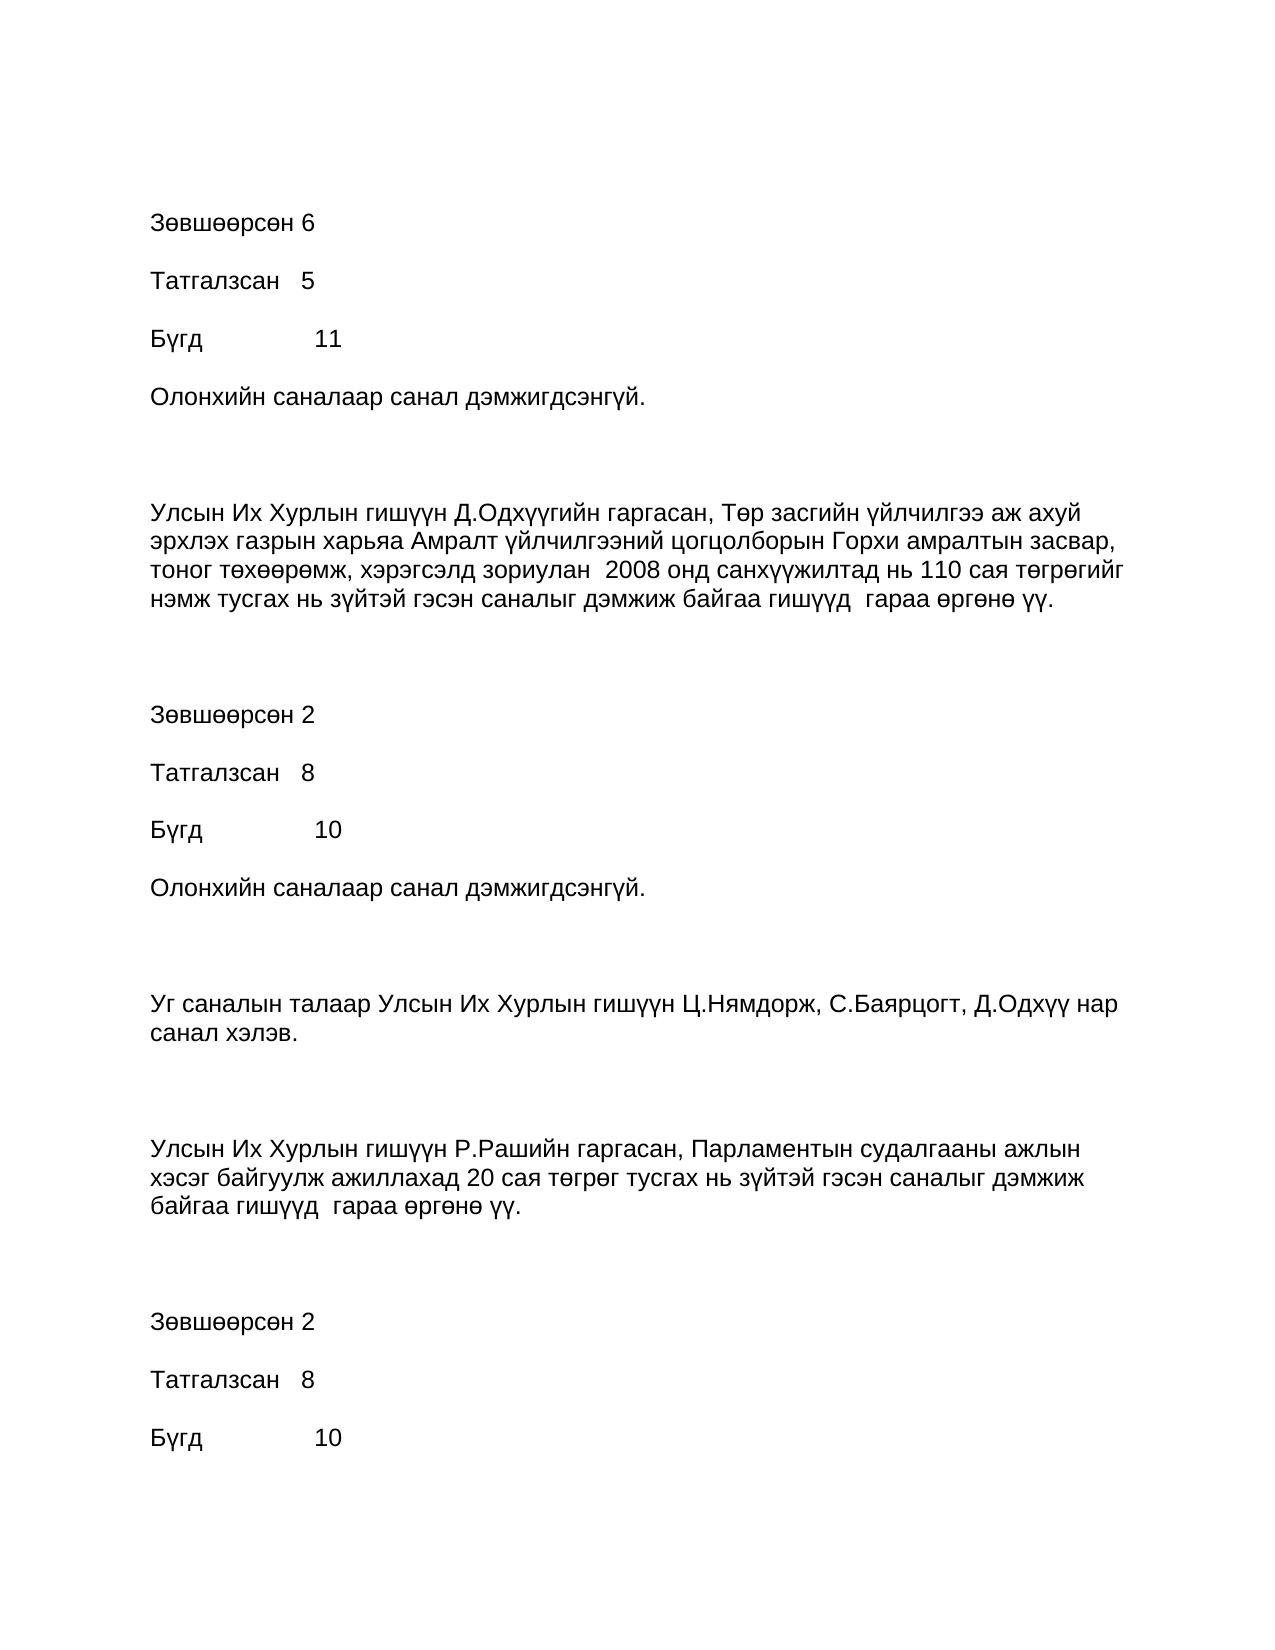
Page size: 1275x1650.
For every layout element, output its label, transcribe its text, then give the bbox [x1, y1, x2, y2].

text Татгалзсан 8 [150, 1365, 1125, 1394]
text Улсын Их Хурлын гишүүн Р.Рашийн гаргасан, Парламентын судалгааны ажлын хэсэг байгуулж ажиллахад 20 сая төгрөг тусгах нь зүйтэй гэсэн саналыг дэмжиж байгаа гишүүд гараа өргөнө үү. [150, 1134, 1125, 1220]
text Улсын Их Хурлын гишүүн Д.Одхүүгийн гаргасан, Төр засгийн үйлчилгээ аж ахуй эрхлэх газрын харьяа Амралт үйлчилгээний цогцолборын Горхи амралтын засвар, тоног төхөөрөмж, хэрэгсэлд зориулан 2008 онд санхүүжилтад нь 110 сая төгрөгийг нэмж тусгах нь зүйтэй гэсэн саналыг дэмжиж байгаа гишүүд гараа өргөнө үү. [150, 497, 1125, 612]
text Уг саналын талаар Улсын Их Хурлын гишүүн Ц.Нямдорж, С.Баярцогт, Д.Одхүү нар санал хэлэв. [150, 989, 1125, 1047]
text Татгалзсан 8 [150, 757, 1125, 786]
text Олонхийн саналаар санал дэмжигдсэнгүй. [150, 873, 1125, 902]
text Бүгд 10 [150, 815, 1125, 844]
text Бүгд 10 [150, 1423, 1125, 1452]
text Зөвшөөрсөн 6 [150, 208, 1125, 237]
text Бүгд 11 [150, 324, 1125, 352]
text Зөвшөөрсөн 2 [150, 1307, 1125, 1336]
text Олонхийн саналаар санал дэмжигдсэнгүй. [150, 382, 1125, 410]
text Татгалзсан 5 [150, 266, 1125, 294]
text Зөвшөөрсөн 2 [150, 699, 1125, 728]
